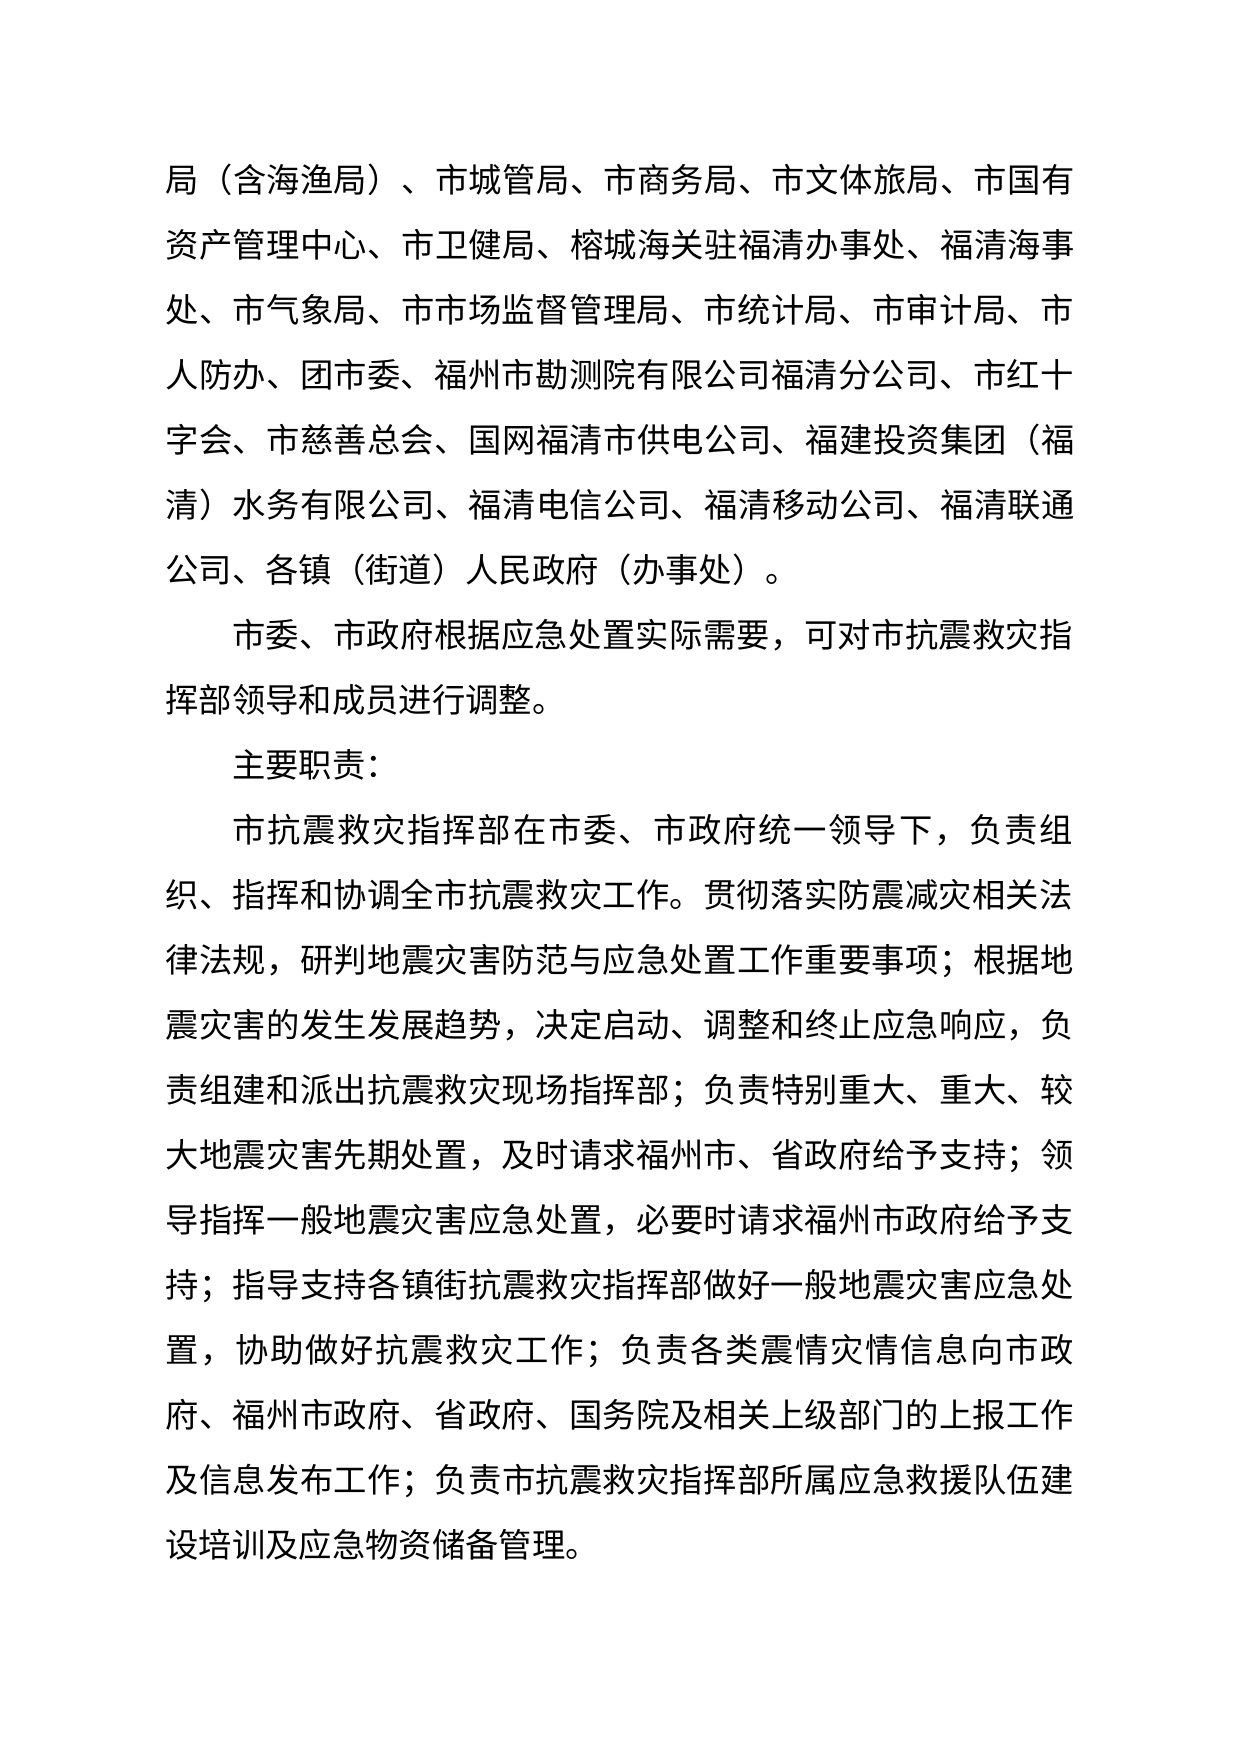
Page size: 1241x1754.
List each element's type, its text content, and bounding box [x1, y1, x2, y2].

text 主要职责： [165, 731, 1075, 796]
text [165, 146, 1075, 601]
text 市抗震救灾指挥部在市委、市政府统一领导下，负责组织、指挥和协调全市抗震救灾工作。贯彻落实防震减灾相关法律法规，研判地震灾害防范与应急处置工作重要事项；根据地震灾害的发生发展趋势，决定启动、调整和终止应急响应，负责组建和派出抗震救灾现场指挥部；负责特别重大、重大、较大地震灾害先期处置，及时请求福州市、省政府给予支持；领导指挥一般地震灾害应急处置，必要时请求福州市政府给予支持；指导支持各镇街抗震救灾指挥部做好一般地震灾害应急处置，协助做好抗震救灾工作；负责各类震情灾情信息向市政府、福州市政府、省政府、国务院及相关上级部门的上报工作及信息发布工作；负责市抗震救灾指挥部所属应急救援队伍建设培训及应急物资储备管理。 [165, 796, 1075, 1576]
text 市委、市政府根据应急处置实际需要，可对市抗震救灾指挥部领导和成员进行调整。 [165, 601, 1075, 731]
